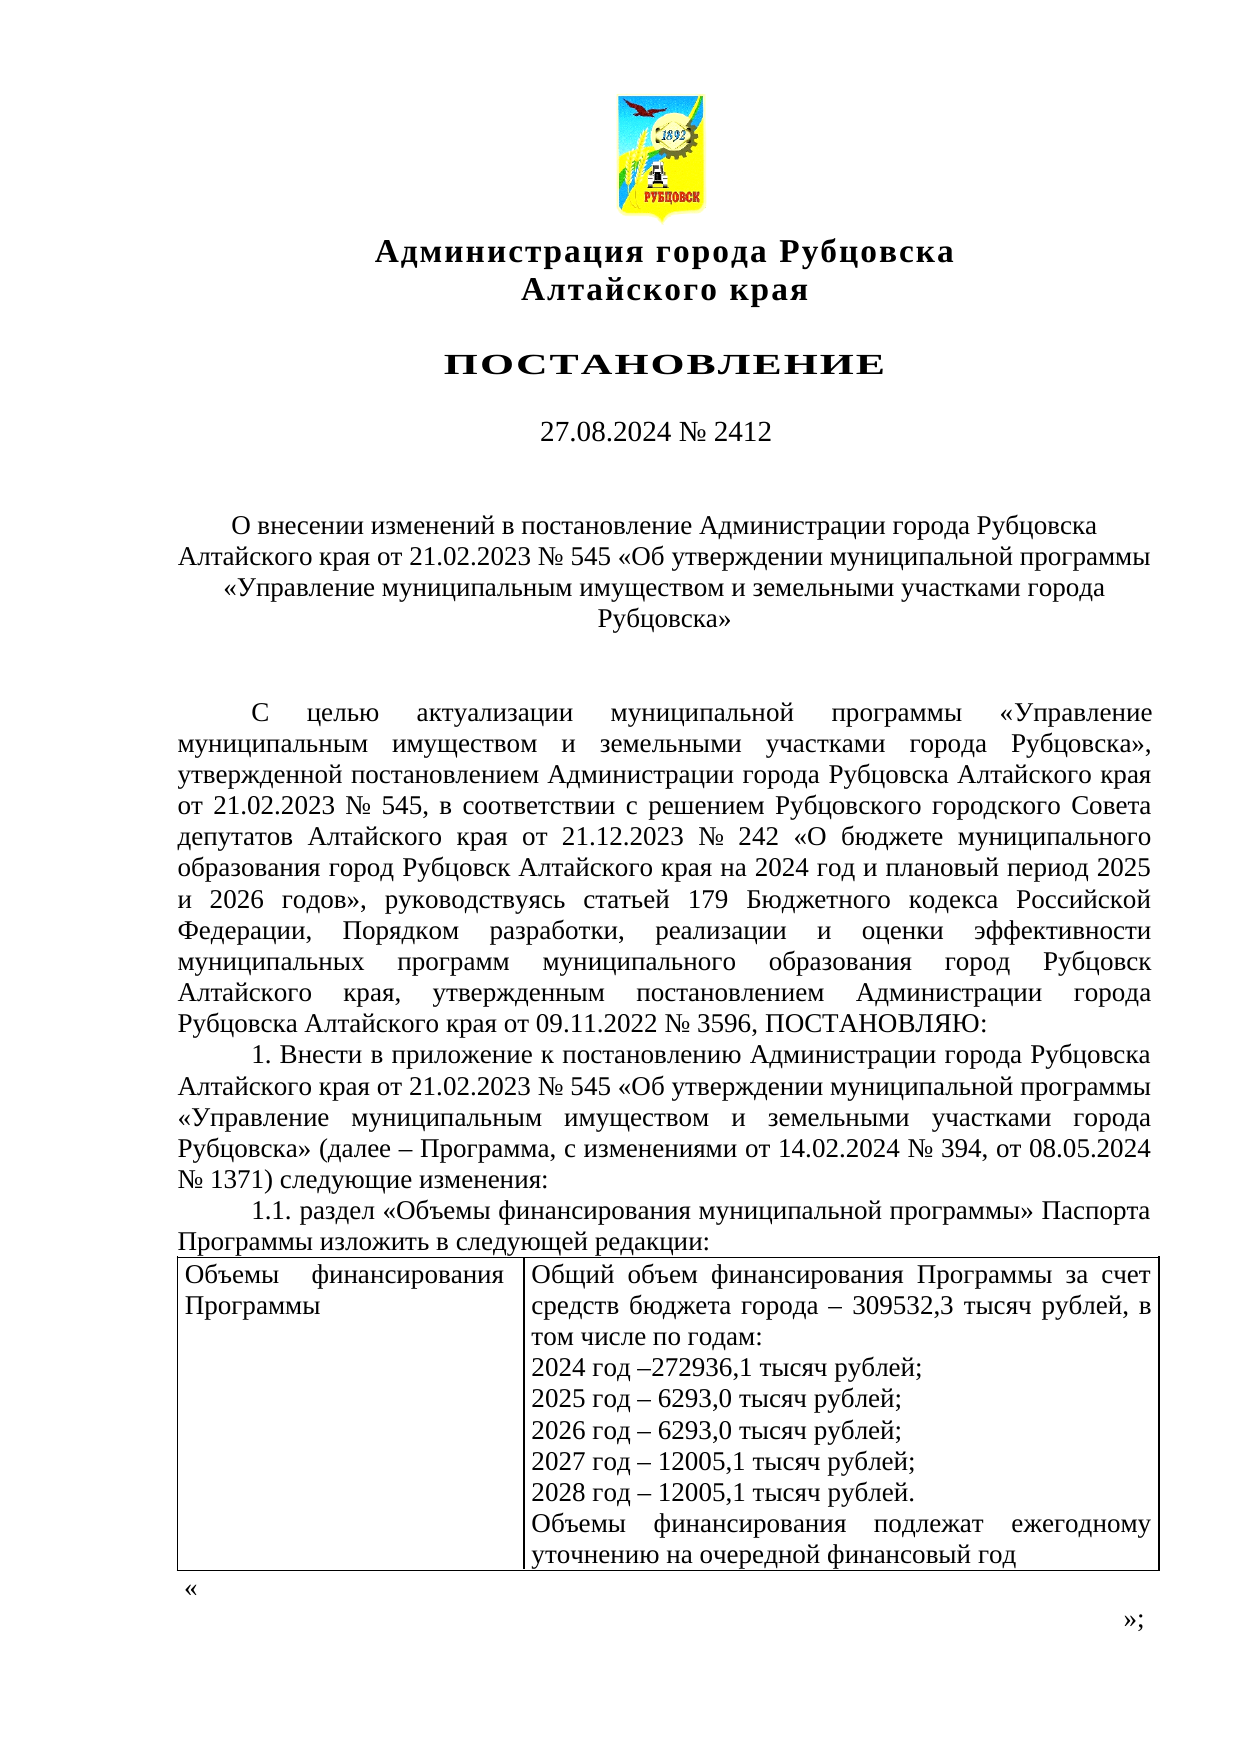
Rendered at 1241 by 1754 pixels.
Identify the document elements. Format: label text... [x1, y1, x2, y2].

text О внесении изменений в постановление Администрации города Рубцовска Алтайского края от 21.02.2023 № 545 «Об утверждении муниципальной программы «Управление муниципальным имуществом и земельными участками города Рубцовска» [177, 509, 1152, 633]
text »; [177, 1602, 1152, 1633]
text « [177, 1571, 1152, 1602]
table_header Общий объем финансирования Программы за счет средств бюджета города – 309532,3 тысяч рублей, в том числе по годам: 2024 год –272936,1 тысяч рублей; 2025 год – 6293,0 тысяч рублей; 2026 год – 6293,0 тысяч рублей; 2027 год – 12005,1 тысяч рублей; 2028 год – 12005,1 тысяч рублей. Объемы финансирования подлежат ежегодному уточнению на очередной финансовый год [525, 1258, 1158, 1569]
text 1.1. раздел «Объемы финансирования муниципальной программы» Паспорта Программы изложить в следующей редакции: [177, 1194, 1152, 1256]
table_header Объемы финансирования Программы [178, 1258, 523, 1569]
text ПОСТАНОВЛЕНИЕ [177, 347, 1152, 381]
text 1. Внести в приложение к постановлению Администрации города Рубцовска Алтайского края от 21.02.2023 № 545 «Об утверждении муниципальной программы «Управление муниципальным имуществом и земельными участками города Рубцовска» (далее – Программа, с изменениями от 14.02.2024 № 394, от 08.05.2024 № 1371) следующие изменения: [177, 1038, 1152, 1194]
text Алтайского края [177, 269, 1152, 307]
text С целью актуализации муниципальной программы «Управление муниципальным имуществом и земельными участками города Рубцовска», утвержденной постановлением Администрации города Рубцовска Алтайского края от 21.02.2023 № 545, в соответствии с решением Рубцовского городского Совета депутатов Алтайского края от 21.12.2023 № 242 «О бюджете муниципального образования город Рубцовск Алтайского края на 2024 год и плановый период 2025 и 2026 годов», руководствуясь статьей 179 Бюджетного кодекса Российской Федерации, Порядком разработки, реализации и оценки эффективности муниципальных программ муниципального образования город Рубцовск Алтайского края, утвержденным постановлением Администрации города Рубцовска Алтайского края от 09.11.2022 № 3596, постановляю: [177, 696, 1152, 1038]
text 27.08.2024 № 2412 [177, 414, 945, 448]
text Администрация города Рубцовска [177, 231, 1152, 269]
